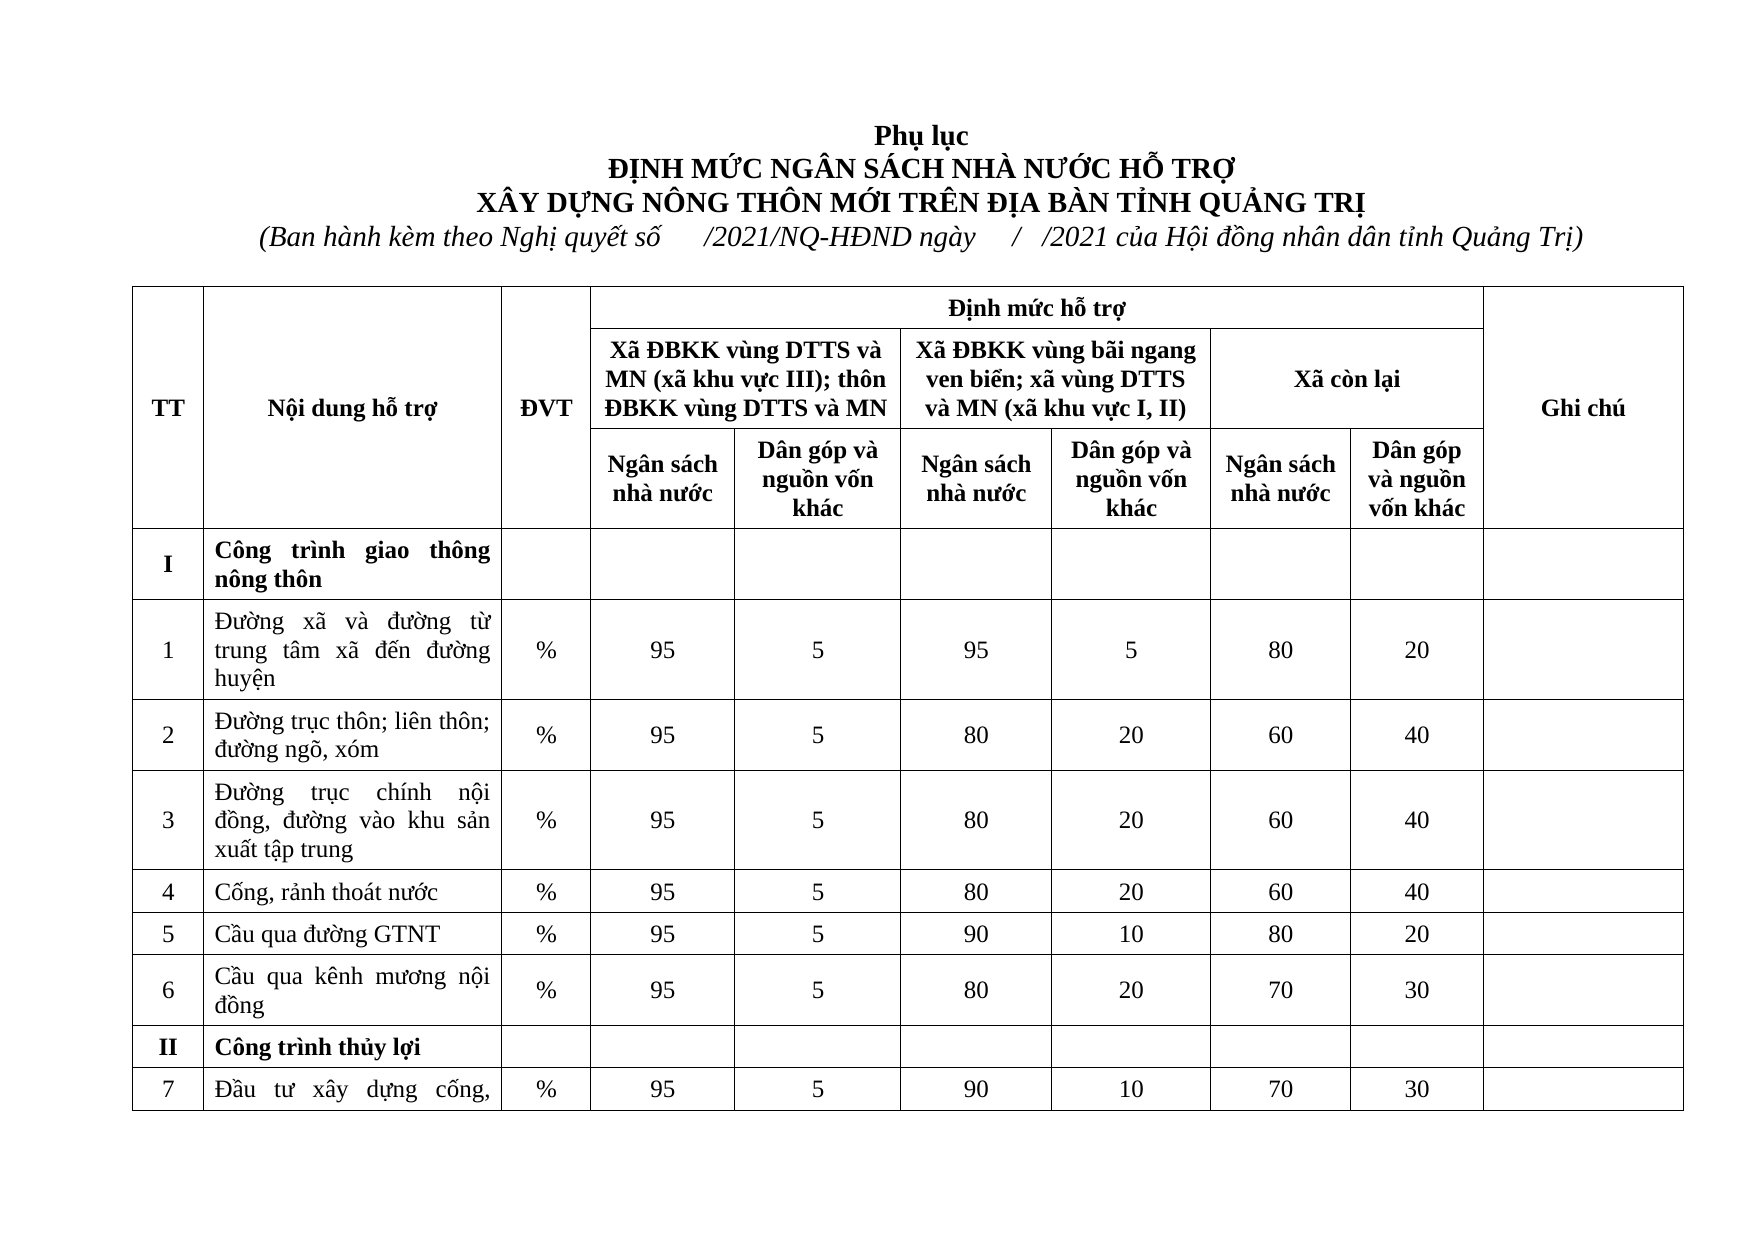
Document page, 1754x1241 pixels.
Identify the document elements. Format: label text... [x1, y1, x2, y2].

table_cell 20 [1351, 600, 1483, 698]
table_cell Xã còn lại [1211, 329, 1483, 428]
table_cell [1211, 1026, 1350, 1067]
table_cell [1484, 913, 1683, 954]
text ĐỊNH MỨC NGÂN SÁCH NHÀ NƯỚC HỖ TRỢ [177, 152, 1665, 185]
table_cell 70 [1211, 1068, 1350, 1109]
table_cell 60 [1211, 870, 1350, 912]
table_cell % [502, 700, 590, 769]
table_cell [1052, 529, 1210, 599]
table_cell [1484, 771, 1683, 869]
table_cell [1484, 600, 1683, 698]
table_cell [1484, 700, 1683, 769]
table_header ĐVT [502, 287, 590, 528]
table_cell Xã ĐBKK vùng bãi ngang ven biển; xã vùng DTTS và MN (xã khu vực I, II) [901, 329, 1210, 428]
table_cell 5 [1052, 600, 1210, 698]
table_cell [1484, 529, 1683, 599]
table_cell Ngân sách nhà nước [591, 429, 734, 528]
table_cell 6 [133, 955, 203, 1025]
table_cell Dân góp và nguồn vốn khác [1052, 429, 1210, 528]
table_cell 80 [901, 955, 1051, 1025]
table_cell [1351, 529, 1483, 599]
table_cell % [502, 600, 590, 698]
table_cell 5 [133, 913, 203, 954]
table_cell Đường trục chính nội đồng, đường vào khu sản xuất tập trung [204, 771, 501, 869]
table_cell 5 [735, 913, 900, 954]
table_cell Dân góp và nguồn vốn khác [735, 429, 900, 528]
table_cell 5 [735, 955, 900, 1025]
table_cell 95 [591, 1068, 734, 1109]
table_cell [1484, 1026, 1683, 1067]
table_cell 90 [901, 913, 1051, 954]
table_cell 7 [133, 1068, 203, 1109]
table_cell Công trình thủy lợi [204, 1026, 501, 1067]
table_cell 30 [1351, 955, 1483, 1025]
table_cell 40 [1351, 771, 1483, 869]
table_cell 80 [1211, 913, 1350, 954]
table_cell 40 [1351, 700, 1483, 769]
table_cell 30 [1351, 1068, 1483, 1109]
table_cell 95 [901, 600, 1051, 698]
table_cell % [502, 771, 590, 869]
table_cell 5 [735, 1068, 900, 1109]
text (Ban hành kèm theo Nghị quyết số /2021/NQ-HĐND ngày / /2021 của Hội đồng nhân dân tỉnh Quảng Trị) [177, 219, 1665, 252]
table_cell 20 [1052, 771, 1210, 869]
table_cell [502, 1026, 590, 1067]
table_cell Đường xã và đường từ trung tâm xã đến đường huyện [204, 600, 501, 698]
table_cell 80 [901, 771, 1051, 869]
table_cell % [502, 913, 590, 954]
text Phụ lục [177, 118, 1665, 152]
table_cell I [133, 529, 203, 599]
table_cell Ngân sách nhà nước [901, 429, 1051, 528]
table_cell [502, 529, 590, 599]
table_cell 95 [591, 771, 734, 869]
table_cell 20 [1052, 955, 1210, 1025]
table_cell Ngân sách nhà nước [1211, 429, 1350, 528]
table_cell Đầu tư xây dựng cống, kiên cố hóa kênh mương [204, 1068, 501, 1109]
table_cell [1351, 1026, 1483, 1067]
table_cell 3 [133, 771, 203, 869]
table_cell [1484, 1068, 1683, 1109]
table_cell [735, 529, 900, 599]
table_cell 10 [1052, 913, 1210, 954]
table_cell [901, 529, 1051, 599]
table_cell % [502, 870, 590, 912]
table_cell 95 [591, 600, 734, 698]
table_cell Cầu qua đường GTNT [204, 913, 501, 954]
table_cell 4 [133, 870, 203, 912]
table_cell [735, 1026, 900, 1067]
table_cell 10 [1052, 1068, 1210, 1109]
table_cell % [502, 1068, 590, 1109]
table_cell 70 [1211, 955, 1350, 1025]
table_cell 5 [735, 771, 900, 869]
table_cell % [502, 955, 590, 1025]
table_cell 60 [1211, 771, 1350, 869]
table_cell 20 [1052, 870, 1210, 912]
table_cell 80 [901, 700, 1051, 769]
table_cell Công trình giao thông nông thôn [204, 529, 501, 599]
table_cell Xã ĐBKK vùng DTTS và MN (xã khu vực III); thôn ĐBKK vùng DTTS và MN [591, 329, 900, 428]
table_cell 90 [901, 1068, 1051, 1109]
table_header Ghi chú [1484, 287, 1683, 528]
table_cell Cống, rảnh thoát nước [204, 870, 501, 912]
table_cell [1211, 529, 1350, 599]
table_cell 80 [1211, 600, 1350, 698]
table_header Nội dung hỗ trợ [204, 287, 501, 528]
table_cell [1484, 870, 1683, 912]
table_cell [1484, 955, 1683, 1025]
table_cell 95 [591, 913, 734, 954]
table_cell 5 [735, 700, 900, 769]
table_cell 95 [591, 870, 734, 912]
table_cell 40 [1351, 870, 1483, 912]
table_cell 95 [591, 700, 734, 769]
table_cell II [133, 1026, 203, 1067]
table_cell 5 [735, 600, 900, 698]
table_cell [591, 1026, 734, 1067]
table_cell [1052, 1026, 1210, 1067]
table_cell 20 [1351, 913, 1483, 954]
table_cell 1 [133, 600, 203, 698]
table_cell 60 [1211, 700, 1350, 769]
table_cell 95 [591, 955, 734, 1025]
table_cell 80 [901, 870, 1051, 912]
table_cell Cầu qua kênh mương nội đồng [204, 955, 501, 1025]
text XÂY DỰNG NÔNG THÔN MỚI TRÊN ĐỊA BÀN TỈNH QUẢNG TRỊ [177, 185, 1665, 219]
table_cell Đường trục thôn; liên thôn; đường ngõ, xóm [204, 700, 501, 769]
table_cell 20 [1052, 700, 1210, 769]
table_cell [591, 529, 734, 599]
table_cell 5 [735, 870, 900, 912]
table_header TT [133, 287, 203, 528]
table_cell [901, 1026, 1051, 1067]
table_cell 2 [133, 700, 203, 769]
table_cell Dân góp và nguồn vốn khác [1351, 429, 1483, 528]
table_header Định mức hỗ trợ [591, 287, 1483, 328]
